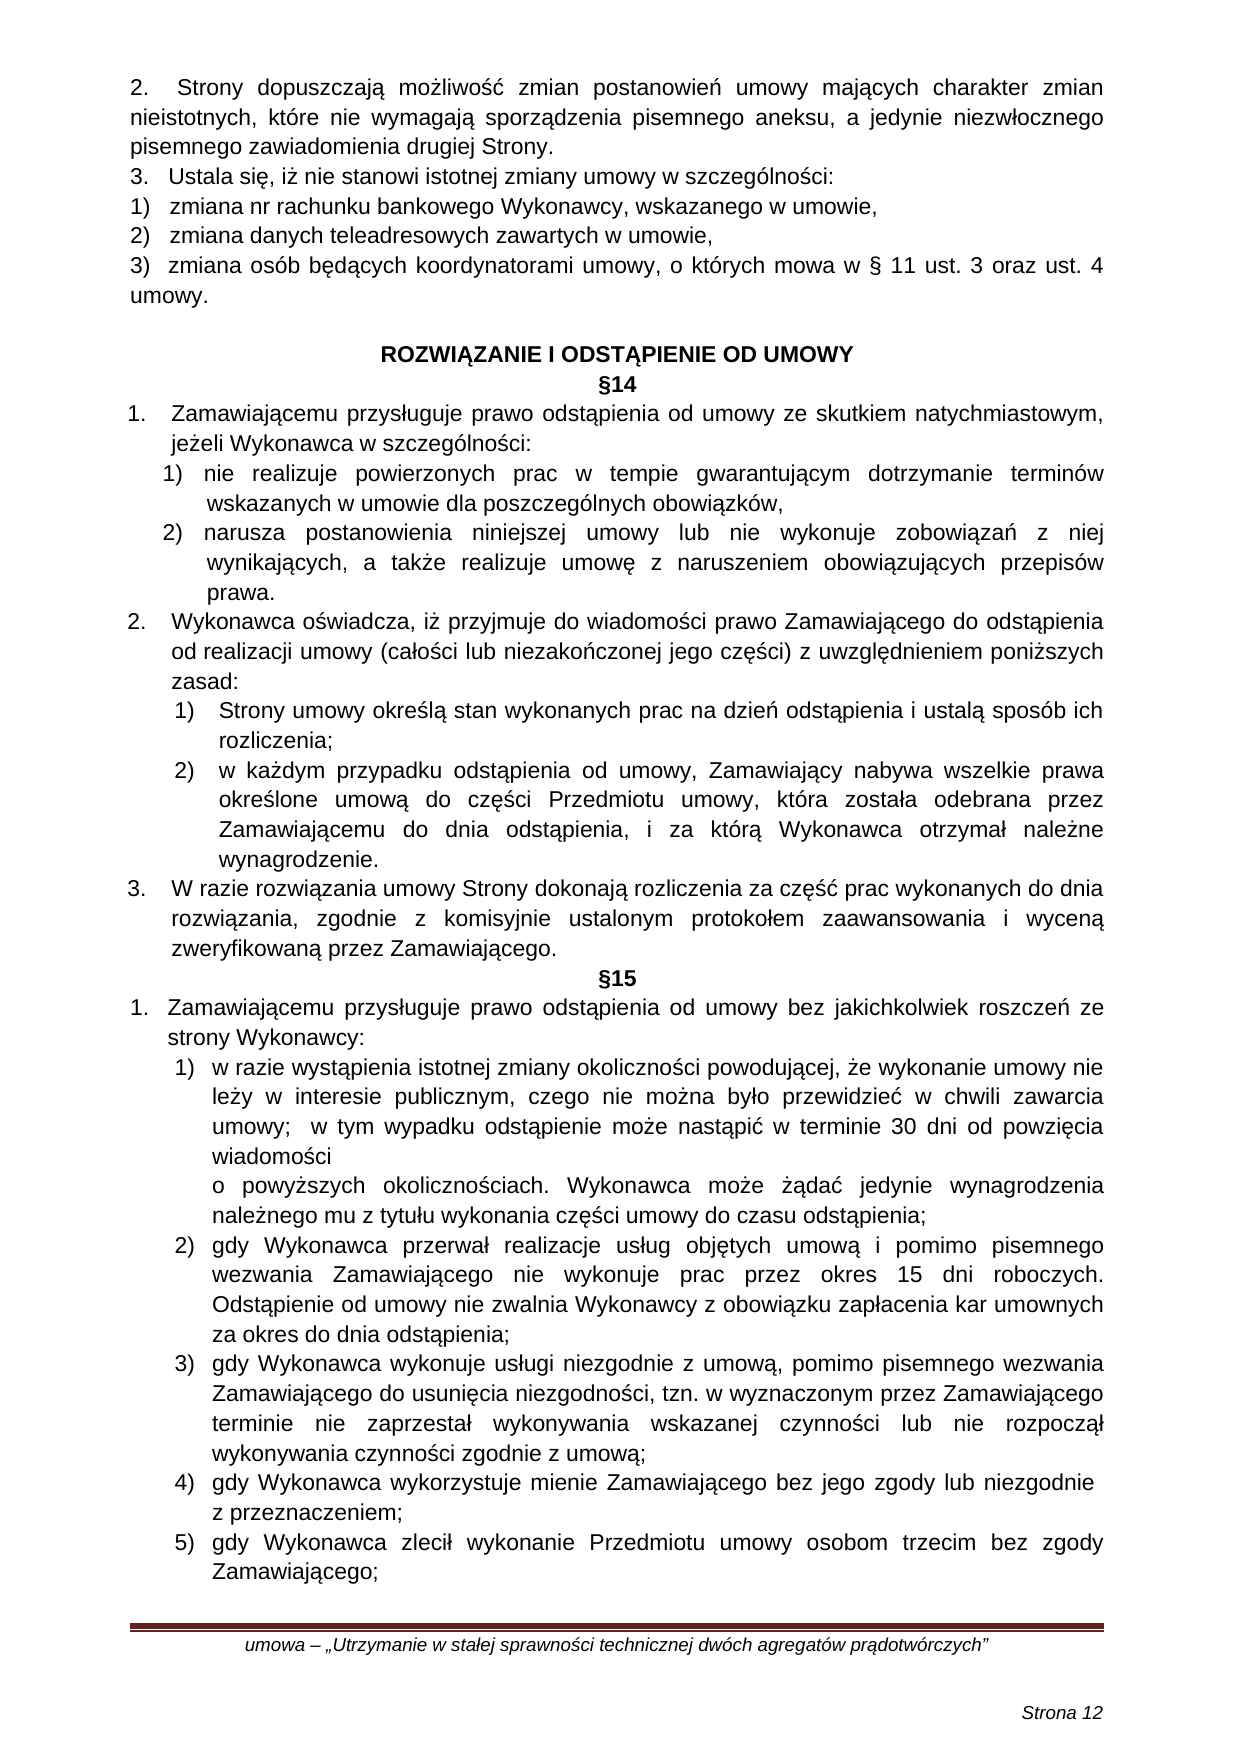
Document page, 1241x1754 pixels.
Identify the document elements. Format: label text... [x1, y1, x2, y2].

list gdy Wykonawca przerwał realizacje usług objętych umową i pomimo pisemnego wezwania Zamawiającego nie wykonuje prac przez okres 15 dni roboczych. Odstąpienie od umowy nie zwalnia Wykonawcy z obowiązku zapłacenia kar umownych za okres do dnia odstąpienia; [174, 1232, 1104, 1347]
list nie realizuje powierzonych prac w tempie gwarantującym dotrzymanie terminów wskazanych w umowie dla poszczególnych obowiązków, [162, 460, 1104, 516]
text §14 [130, 371, 1104, 397]
list Zamawiającemu przysługuje prawo odstąpienia od umowy bez jakichkolwiek roszczeń ze strony Wykonawcy: [130, 994, 1104, 1050]
text 2) zmiana danych teleadresowych zawartych w umowie, [130, 222, 1104, 249]
list Wykonawca oświadcza, iż przyjmuje do wiadomości prawo Zamawiającego do odstąpienia od realizacji umowy (całości lub niezakończonej jego części) z uwzględnieniem poniższych zasad: [127, 608, 1104, 694]
text 2. Strony dopuszczają możliwość zmian postanowień umowy mających charakter zmian nieistotnych, które nie wymagają sporządzenia pisemnego aneksu, a jedynie niezwłocznego pisemnego zawiadomienia drugiej Strony. [130, 74, 1104, 159]
text 3. Ustala się, iż nie stanowi istotnej zmiany umowy w szczególności: [130, 163, 1104, 189]
list gdy Wykonawca zlecił wykonanie Przedmiotu umowy osobom trzecim bez zgody Zamawiającego; [174, 1528, 1104, 1584]
text 1) zmiana nr rachunku bankowego Wykonawcy, wskazanego w umowie, [130, 193, 1104, 219]
list Strony umowy określą stan wykonanych prac na dzień odstąpienia i ustalą sposób ich rozliczenia; [174, 697, 1104, 753]
text §15 [130, 964, 1104, 991]
list W razie rozwiązania umowy Strony dokonają rozliczenia za część prac wykonanych do dnia rozwiązania, zgodnie z komisyjnie ustalonym protokołem zaawansowania i wyceną zweryfikowaną przez Zamawiającego. [127, 875, 1104, 961]
list Zamawiającemu przysługuje prawo odstąpienia od umowy ze skutkiem natychmiastowym, jeżeli Wykonawca w szczególności: [127, 400, 1104, 456]
list gdy Wykonawca wykonuje usługi niezgodnie z umową, pomimo pisemnego wezwania Zamawiającego do usunięcia niezgodności, tzn. w wyznaczonym przez Zamawiającego terminie nie zaprzestał wykonywania wskazanej czynności lub nie rozpoczął wykonywania czynności zgodnie z umową; [174, 1350, 1104, 1466]
text ROZWIĄZANIE I ODSTĄPIENIE OD UMOWY [130, 341, 1104, 367]
list gdy Wykonawca wykorzystuje mienie Zamawiającego bez jego zgody lub niezgodnie z przeznaczeniem; [174, 1469, 1104, 1525]
list narusza postanowienia niniejszej umowy lub nie wykonuje zobowiązań z niej wynikających, a także realizuje umowę z naruszeniem obowiązujących przepisów prawa. [162, 519, 1104, 605]
list w razie wystąpienia istotnej zmiany okoliczności powodującej, że wykonanie umowy nie leży w interesie publicznym, czego nie można było przewidzieć w chwili zawarcia umowy; w tym wypadku odstąpienie może nastąpić w terminie 30 dni od powzięcia wiadomości o powyższych okolicznościach. Wykonawca może żądać jedynie wynagrodzenia należnego mu z tytułu wykonania części umowy do czasu odstąpienia; [174, 1053, 1104, 1228]
text 3) zmiana osób będących koordynatorami umowy, o których mowa w § 11 ust. 3 oraz ust. 4 umowy. [130, 252, 1104, 308]
list w każdym przypadku odstąpienia od umowy, Zamawiający nabywa wszelkie prawa określone umową do części Przedmiotu umowy, która została odebrana przez Zamawiającemu do dnia odstąpienia, i za którą Wykonawca otrzymał należne wynagrodzenie. [174, 757, 1104, 872]
